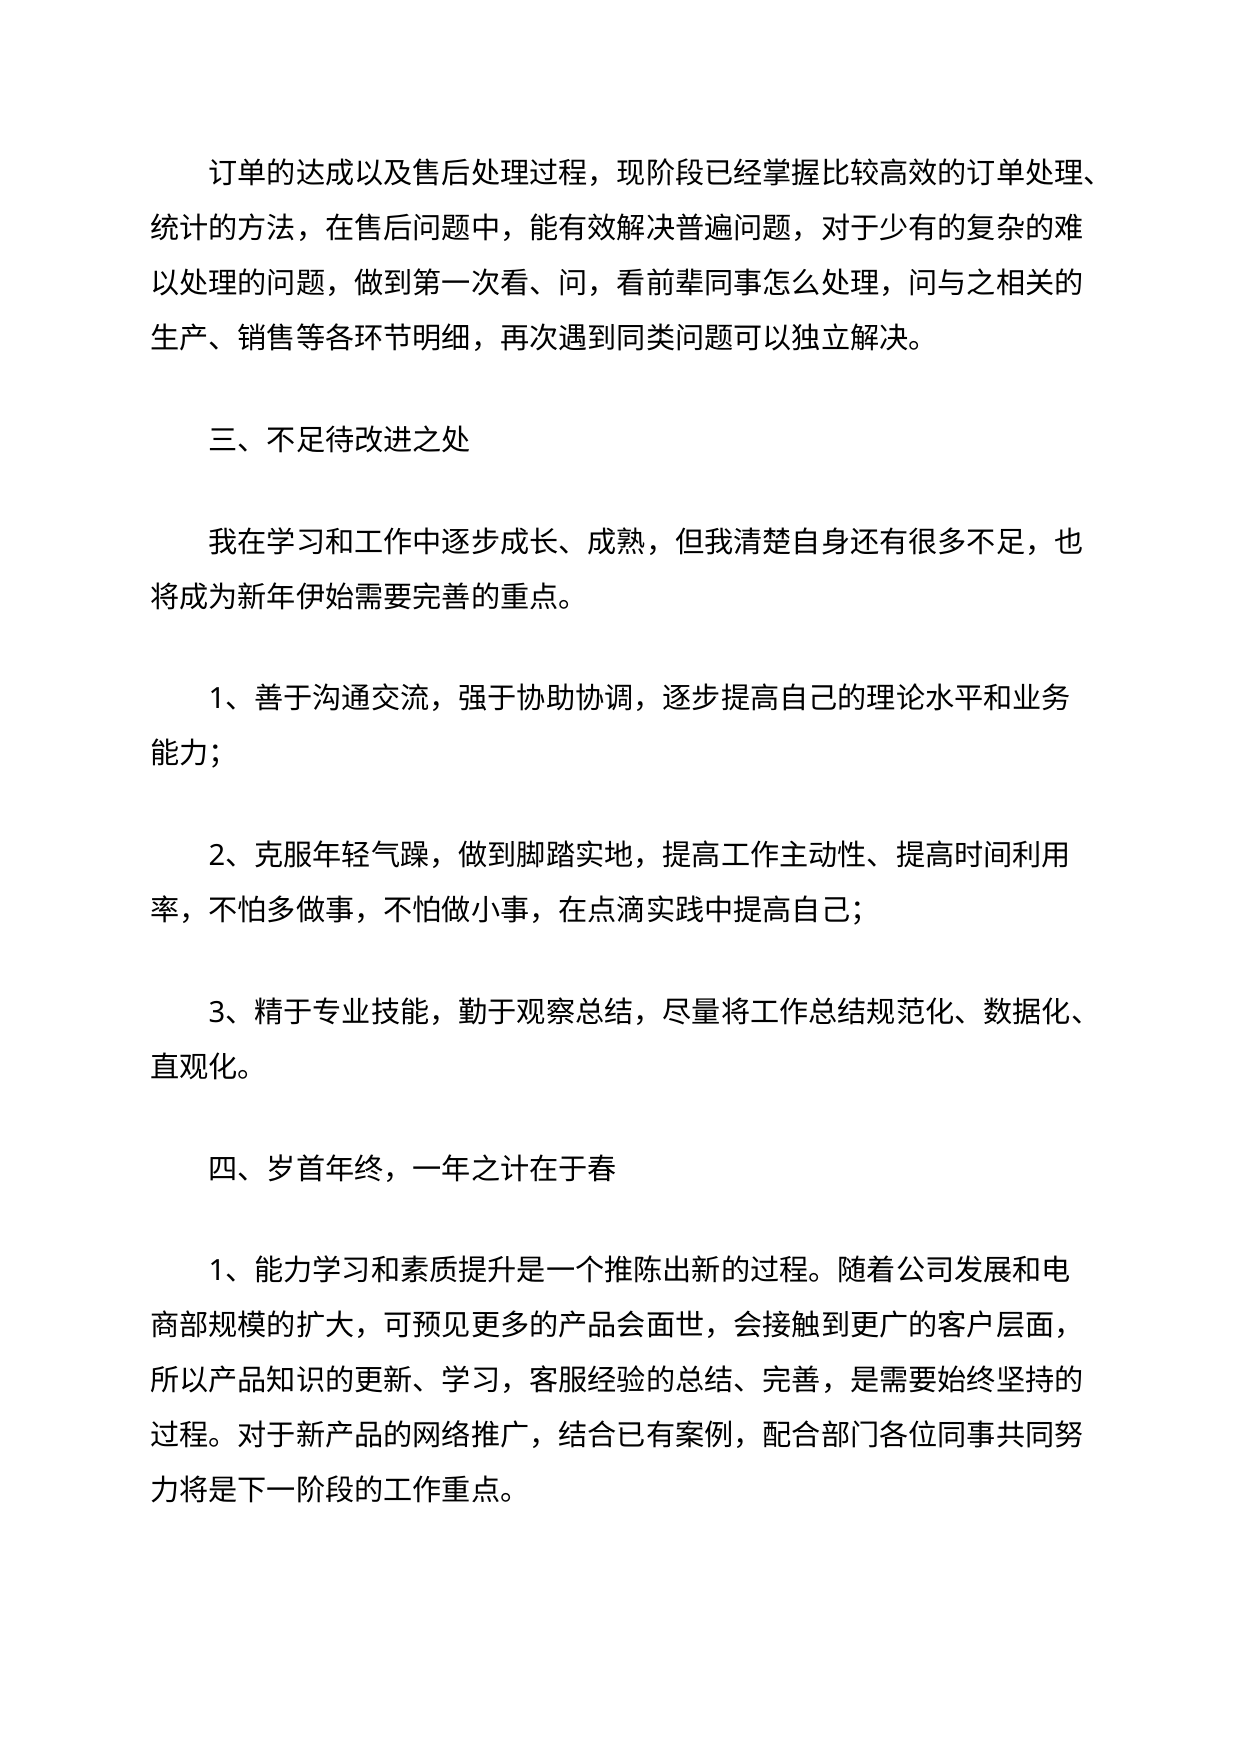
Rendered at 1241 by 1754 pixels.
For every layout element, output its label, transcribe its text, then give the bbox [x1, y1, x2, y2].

text 三、不足待改进之处 [150, 416, 1090, 459]
text 订单的达成以及售后处理过程，现阶段已经掌握比较高效的订单处理、统计的方法，在售后问题中，能有效解决普遍问题，对于少有的复杂的难以处理的问题，做到第一次看、问，看前辈同事怎么处理，问与之相关的生产、销售等各环节明细，再次遇到同类问题可以独立解决。 [150, 150, 1090, 357]
text 我在学习和工作中逐步成长、成熟，但我清楚自身还有很多不足，也将成为新年伊始需要完善的重点。 [150, 518, 1090, 615]
text 3、精于专业技能，勤于观察总结，尽量将工作总结规范化、数据化、直观化。 [150, 988, 1090, 1086]
text 1、善于沟通交流，强于协助协调，逐步提高自己的理论水平和业务能力； [150, 675, 1090, 772]
text 四、岁首年终，一年之计在于春 [150, 1145, 1090, 1187]
text 1、能力学习和素质提升是一个推陈出新的过程。随着公司发展和电商部规模的扩大，可预见更多的产品会面世，会接触到更广的客户层面，所以产品知识的更新、学习，客服经验的总结、完善，是需要始终坚持的过程。对于新产品的网络推广，结合已有案例，配合部门各位同事共同努力将是下一阶段的工作重点。 [150, 1247, 1090, 1509]
text 2、克服年轻气躁，做到脚踏实地，提高工作主动性、提高时间利用率，不怕多做事，不怕做小事，在点滴实践中提高自己； [150, 832, 1090, 929]
